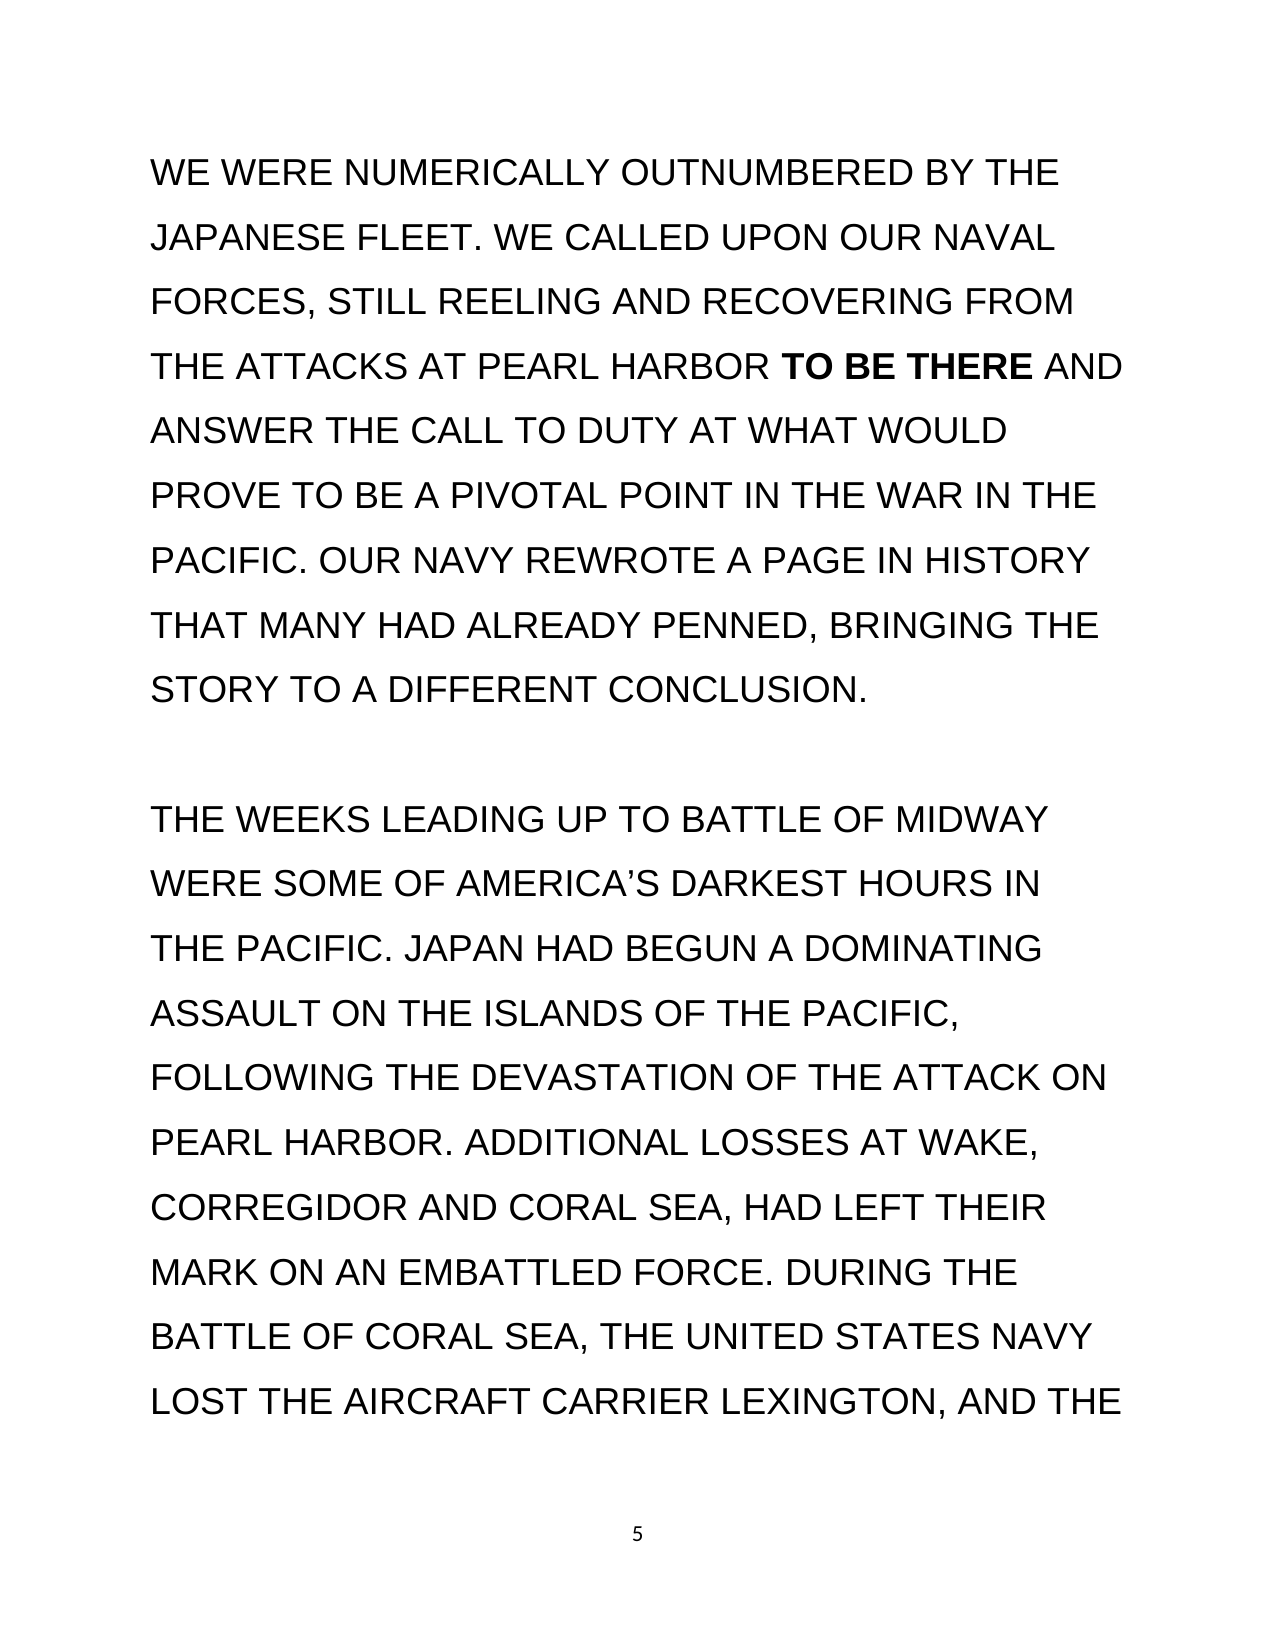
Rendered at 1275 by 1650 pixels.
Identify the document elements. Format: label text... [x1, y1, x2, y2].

text WE WERE NUMERICALLY OUTNUMBERED BY THE JAPANESE FLEET. WE CALLED UPON OUR NAVAL FORCES, STILL REELING AND RECOVERING FROM THE ATTACKS AT PEARL HARBOR TO BE THERE AND ANSWER THE CALL TO DUTY AT WHAT WOULD PROVE TO BE A PIVOTAL POINT IN THE WAR IN THE PACIFIC. OUR NAVY REWROTE A PAGE IN HISTORY THAT MANY HAD ALREADY PENNED, BRINGING THE STORY TO A DIFFERENT CONCLUSION. [150, 150, 1125, 711]
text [150, 797, 1125, 1422]
